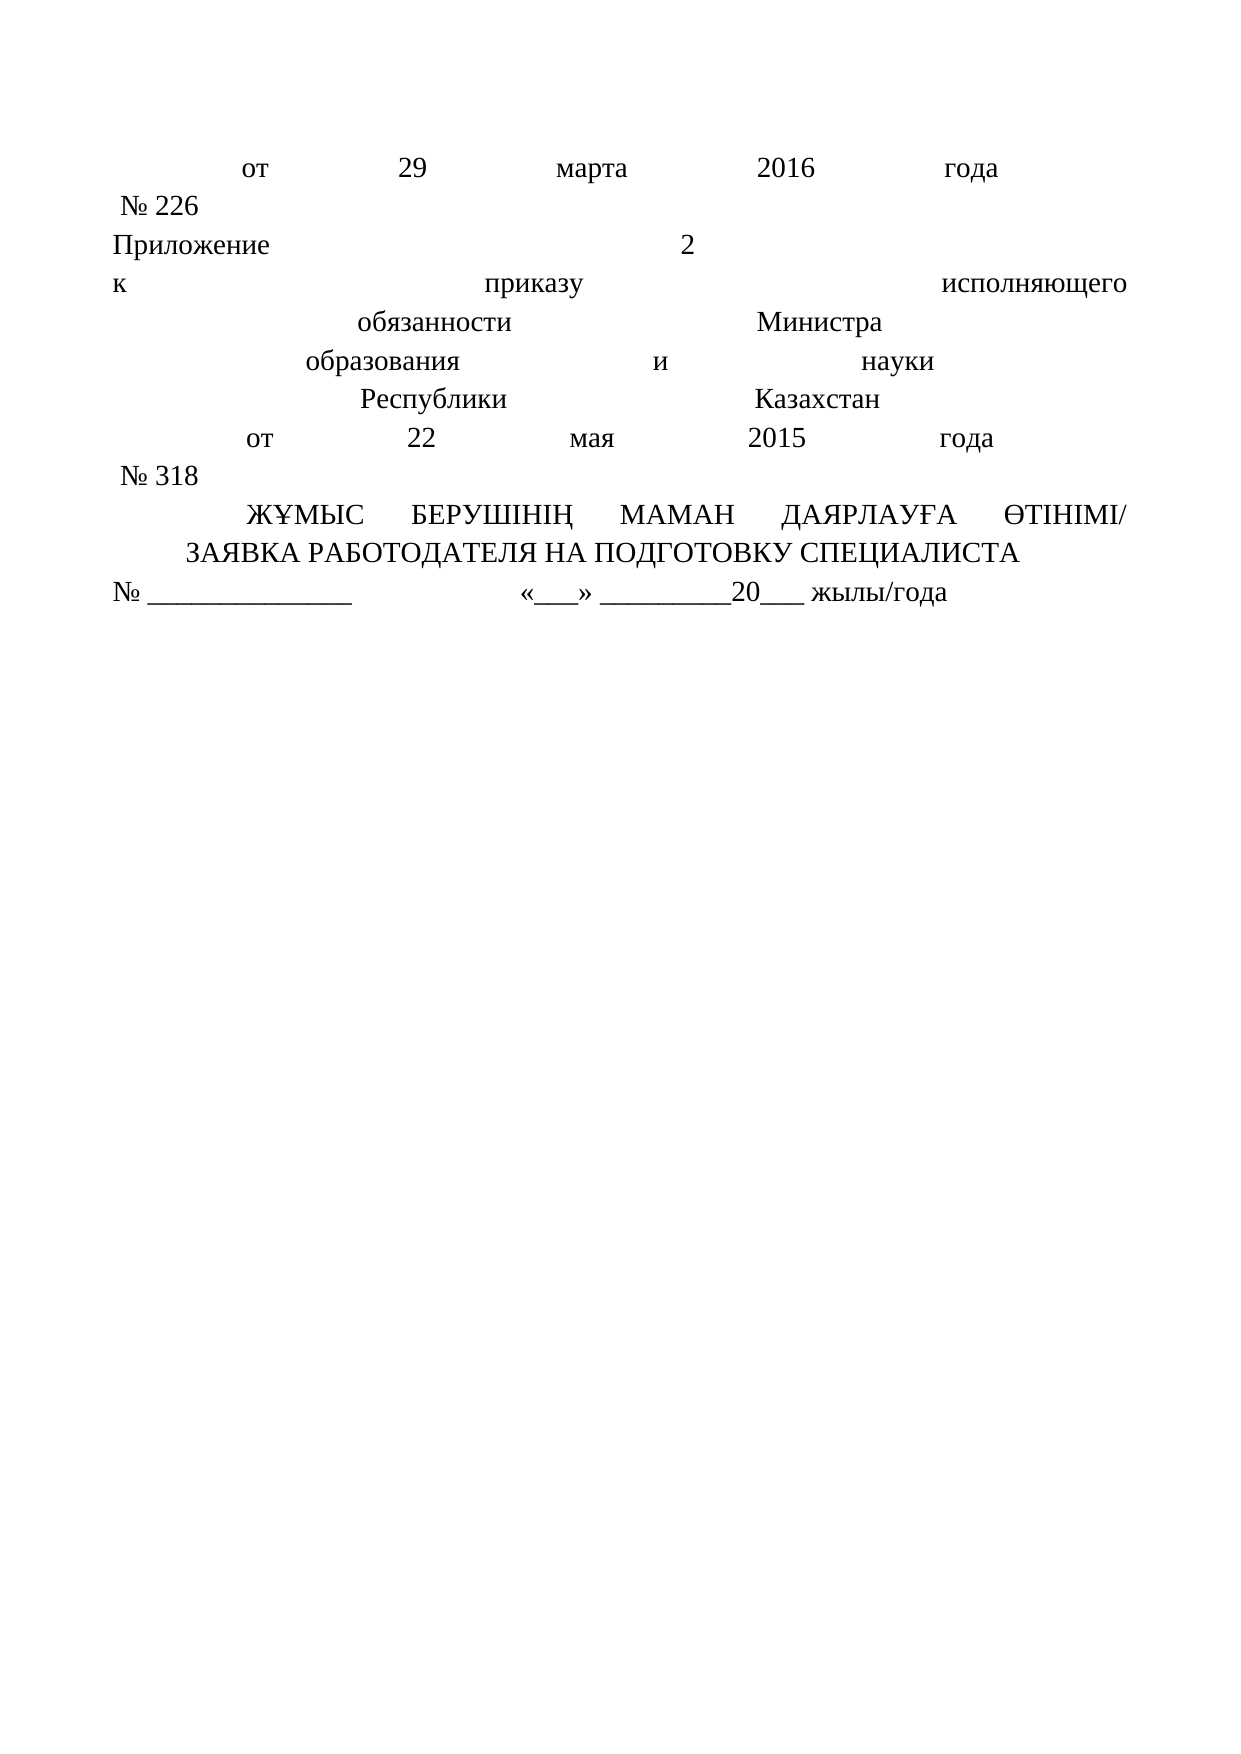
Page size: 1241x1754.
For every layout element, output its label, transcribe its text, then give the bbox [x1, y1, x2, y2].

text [112, 150, 1128, 222]
text № ______________ «___» _________20___ жылы/года [112, 574, 1128, 607]
text Приложение 2 к приказу исполняющего обязанности Министра образования и науки Республики Казахстан от 22 мая 2015 года № 318 [112, 227, 1128, 492]
text ЖҰМЫС БЕРУШІНІҢ МАМАН ДАЯРЛАУҒА ӨТІНІМІ/ ЗАЯВКА РАБОТОДАТЕЛЯ НА ПОДГОТОВКУ СПЕЦИАЛИСТА [112, 497, 1128, 569]
